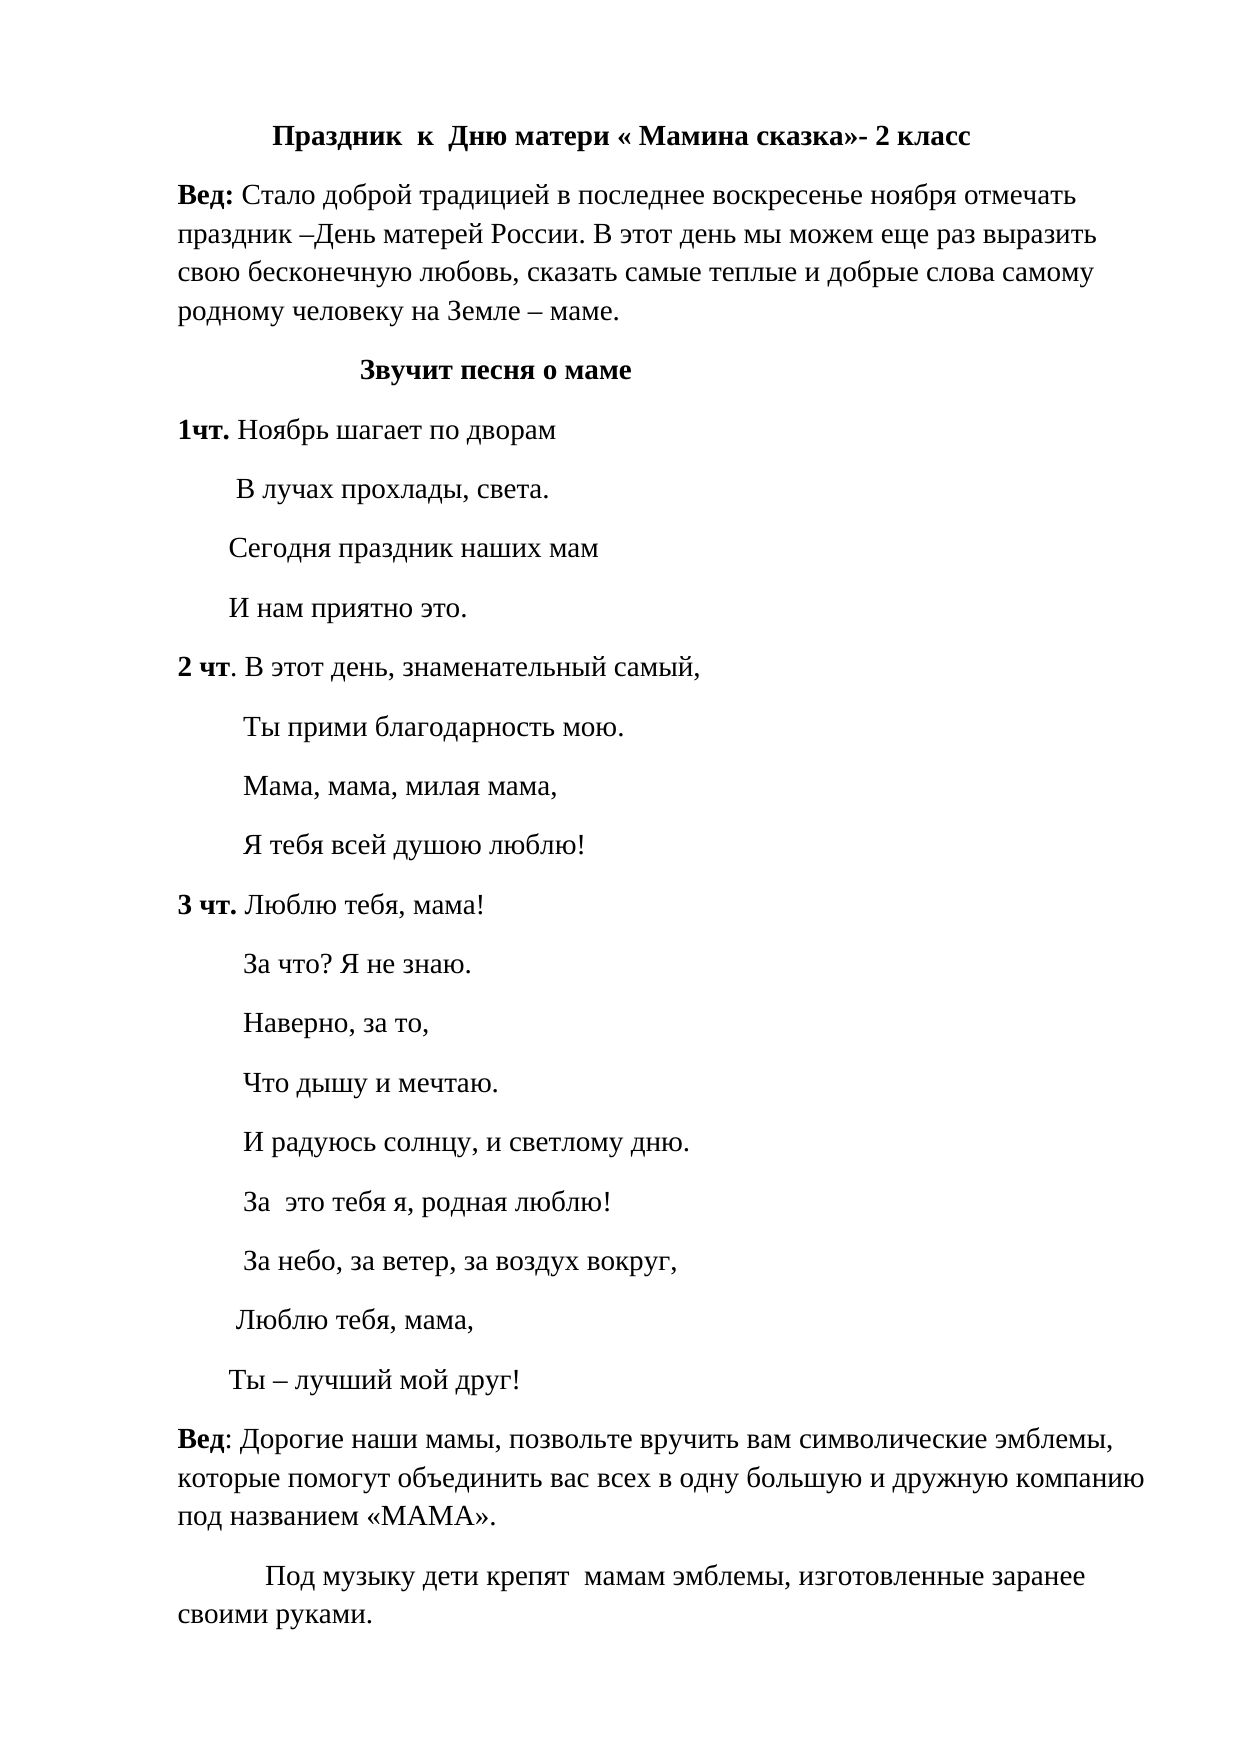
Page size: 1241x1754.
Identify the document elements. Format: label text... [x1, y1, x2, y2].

text Мама, мама, милая мама, [177, 768, 1152, 802]
text Сегодня праздник наших мам [177, 531, 1152, 564]
text 3 чт. Люблю тебя, мама! [177, 887, 1152, 920]
text 2 чт. В этот день, знаменательный самый, [177, 649, 1152, 683]
text И нам приятно это. [177, 590, 1152, 623]
text За небо, за ветер, за воздух вокруг, [177, 1243, 1152, 1277]
text Праздник к Дню матери « Мамина сказка»- 2 класс [177, 118, 1152, 152]
text Под музыку дети крепят мамам эмблемы, изготовленные заранее своими руками. [177, 1558, 1152, 1630]
text Я тебя всей душою люблю! [177, 827, 1152, 861]
text Люблю тебя, мама, [177, 1302, 1152, 1336]
text Наверно, за то, [177, 1006, 1152, 1039]
text За это тебя я, родная люблю! [177, 1184, 1152, 1217]
text Ты прими благодарность мою. [177, 709, 1152, 742]
text Звучит песня о маме [177, 352, 1152, 386]
text Ты – лучший мой друг! [177, 1362, 1152, 1395]
text 1чт. Ноябрь шагает по дворам [177, 412, 1152, 445]
text За что? Я не знаю. [177, 946, 1152, 980]
text И радуюсь солнцу, и светлому дню. [177, 1124, 1152, 1158]
text Что дышу и мечтаю. [177, 1065, 1152, 1098]
text Вед: Стало доброй традицией в последнее воскресенье ноября отмечать праздник –День матерей России. В этот день мы можем еще раз выразить свою бесконечную любовь, сказать самые теплые и добрые слова самому родному человеку на Земле – маме. [177, 177, 1152, 327]
text В лучах прохлады, света. [177, 471, 1152, 505]
text Вед: Дорогие наши мамы, позвольте вручить вам символические эмблемы, которые помогут объединить вас всех в одну большую и дружную компанию под названием «МАМА». [177, 1421, 1152, 1532]
